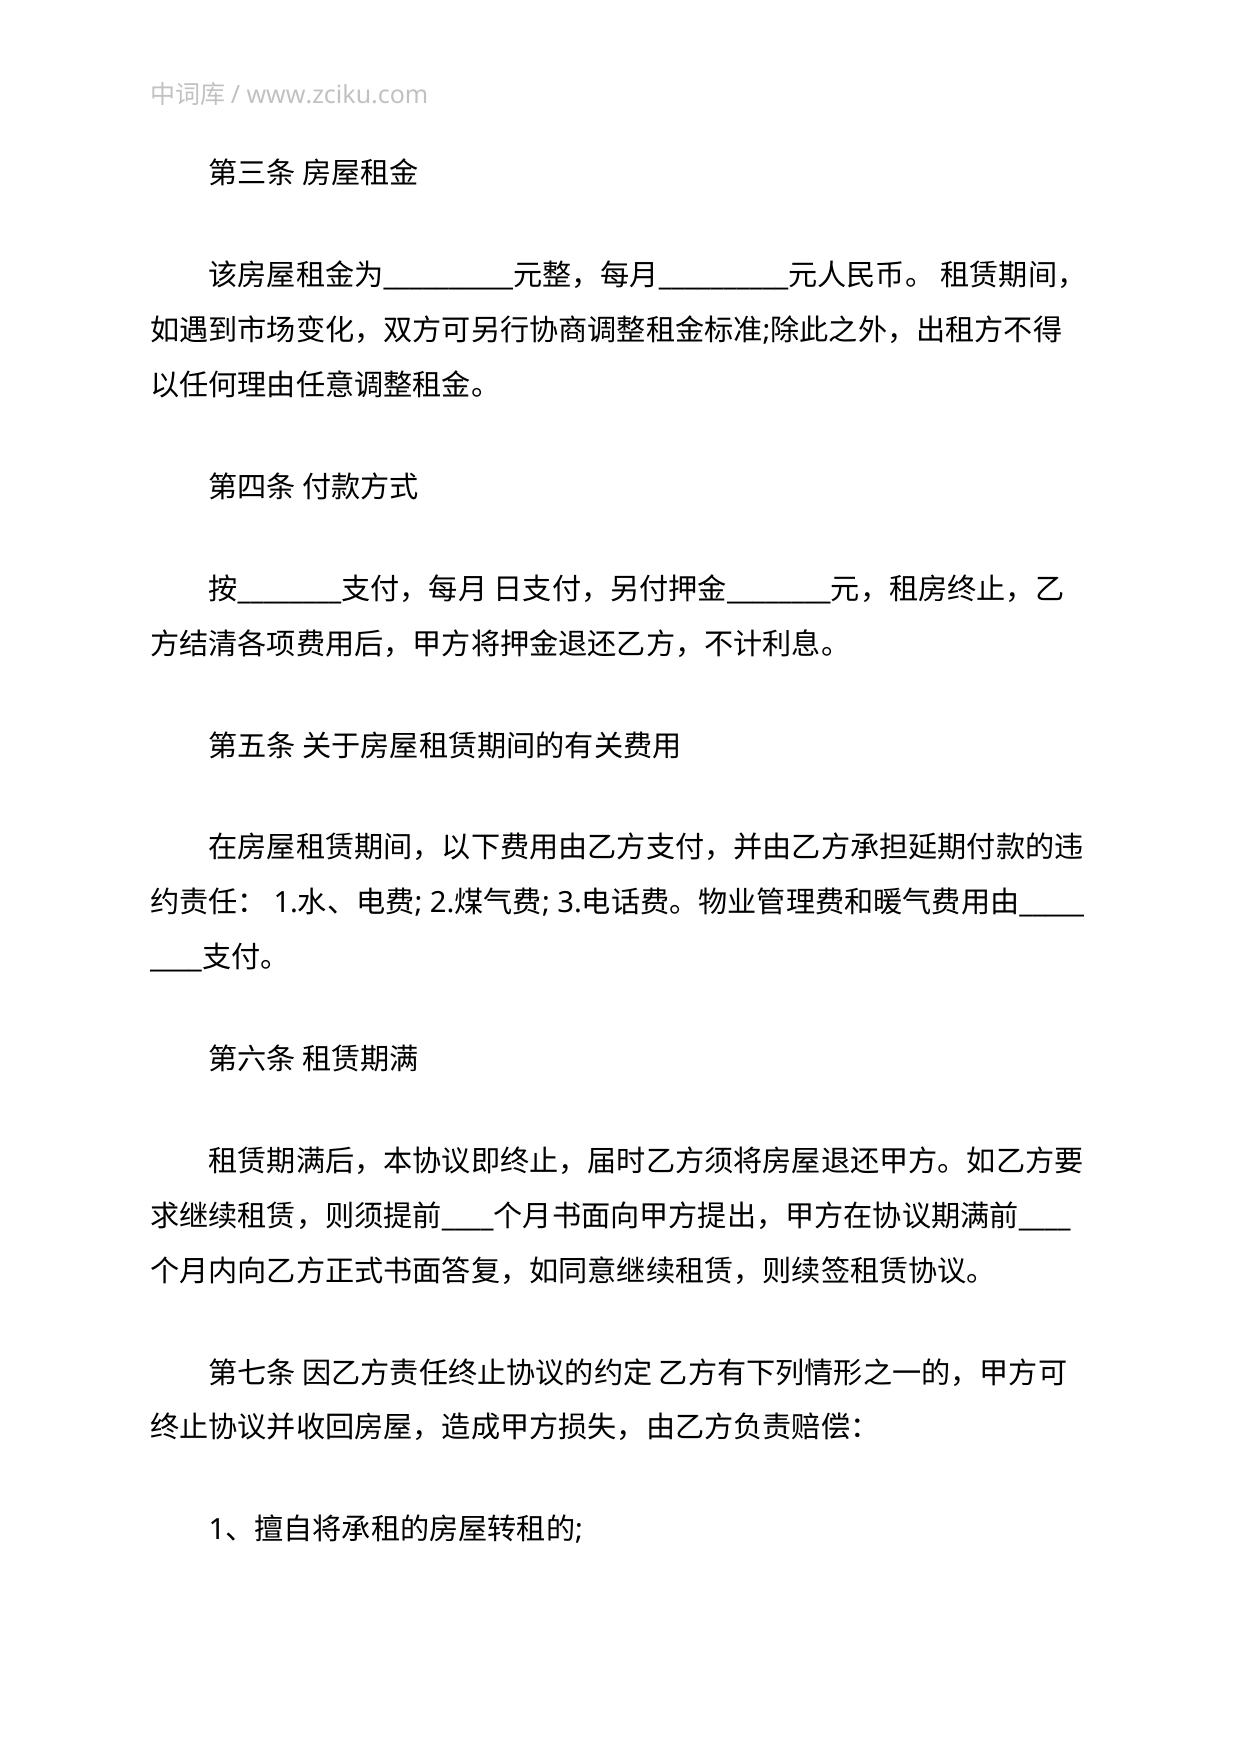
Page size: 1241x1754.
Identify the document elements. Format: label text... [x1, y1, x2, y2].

text 1、擅自将承租的房屋转租的; [150, 1506, 1090, 1548]
text 第三条 房屋租金 [150, 150, 1090, 192]
text 第四条 付款方式 [150, 463, 1090, 506]
text 按________支付，每月 日支付，另付押金________元，租房终止，乙方结清各项费用后，甲方将押金退还乙方，不计利息。 [150, 565, 1090, 663]
text 第五条 关于房屋租赁期间的有关费用 [150, 722, 1090, 764]
text 在房屋租赁期间，以下费用由乙方支付，并由乙方承担延期付款的违约责任： 1.水、电费; 2.煤气费; 3.电话费。物业管理费和暖气费用由_________支付。 [150, 824, 1090, 976]
text 第七条 因乙方责任终止协议的约定 乙方有下列情形之一的，甲方可终止协议并收回房屋，造成甲方损失，由乙方负责赔偿： [150, 1349, 1090, 1446]
text 租赁期满后，本协议即终止，届时乙方须将房屋退还甲方。如乙方要求继续租赁，则须提前____个月书面向甲方提出，甲方在协议期满前____个月内向乙方正式书面答复，如同意继续租赁，则续签租赁协议。 [150, 1137, 1090, 1290]
text 第六条 租赁期满 [150, 1036, 1090, 1078]
text 该房屋租金为__________元整，每月__________元人民币。 租赁期间，如遇到市场变化，双方可另行协商调整租金标准;除此之外，出租方不得以任何理由任意调整租金。 [150, 252, 1090, 404]
